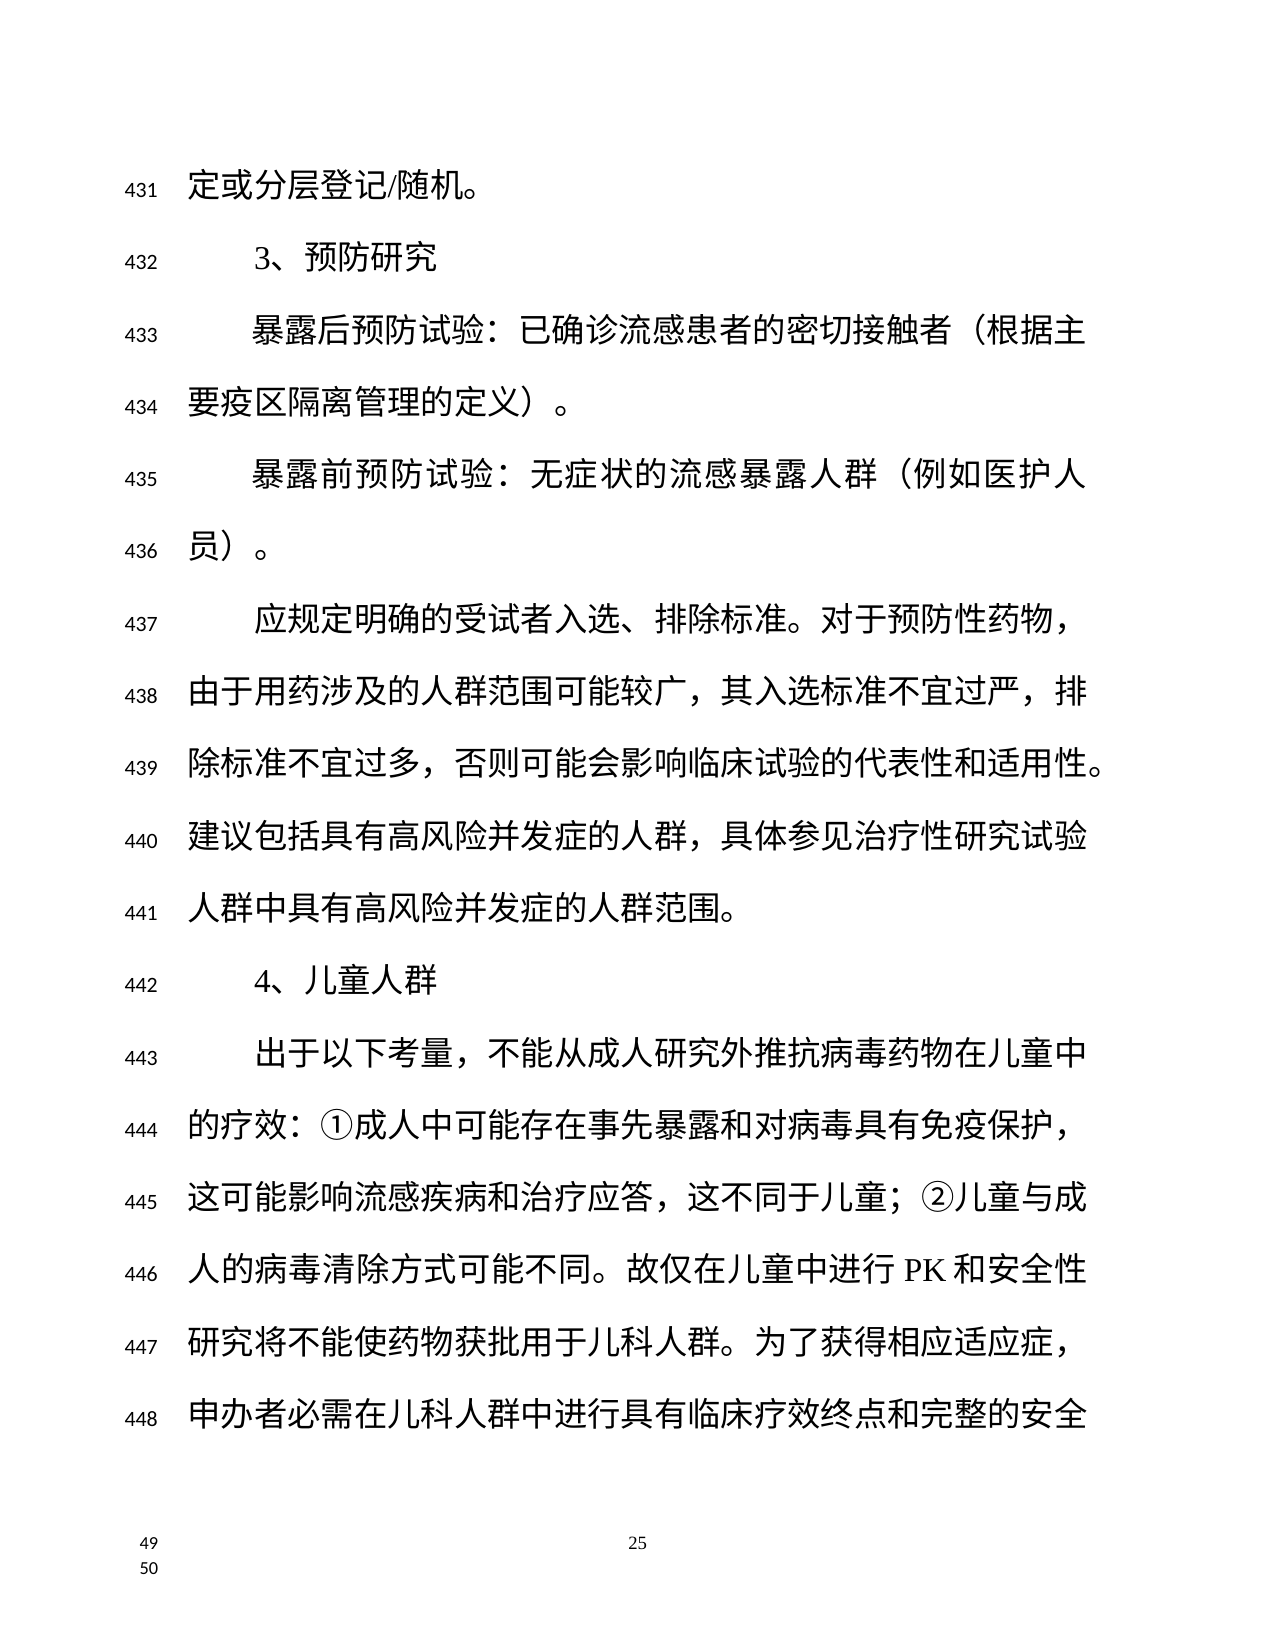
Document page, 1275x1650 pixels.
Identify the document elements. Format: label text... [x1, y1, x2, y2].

text 应规定明确的受试者入选、排除标准。对于预防性药物，由于用药涉及的人群范围可能较广，其入选标准不宜过严，排除标准不宜过多，否则可能会影响临床试验的代表性和适用性。建议包括具有高风险并发症的人群，具体参见治疗性研究试验人群中具有高风险并发症的人群范围。 [187, 592, 1088, 930]
text 4、儿童人群 [187, 954, 1088, 1002]
text 暴露后预防试验：已确诊流感患者的密切接触者（根据主要疫区隔离管理的定义）。 [187, 303, 1088, 424]
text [187, 159, 1088, 207]
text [187, 1026, 1088, 1436]
text 暴露前预防试验：无症状的流感暴露人群（例如医护人员）。 [187, 448, 1088, 568]
text 3、预防研究 [187, 231, 1088, 279]
